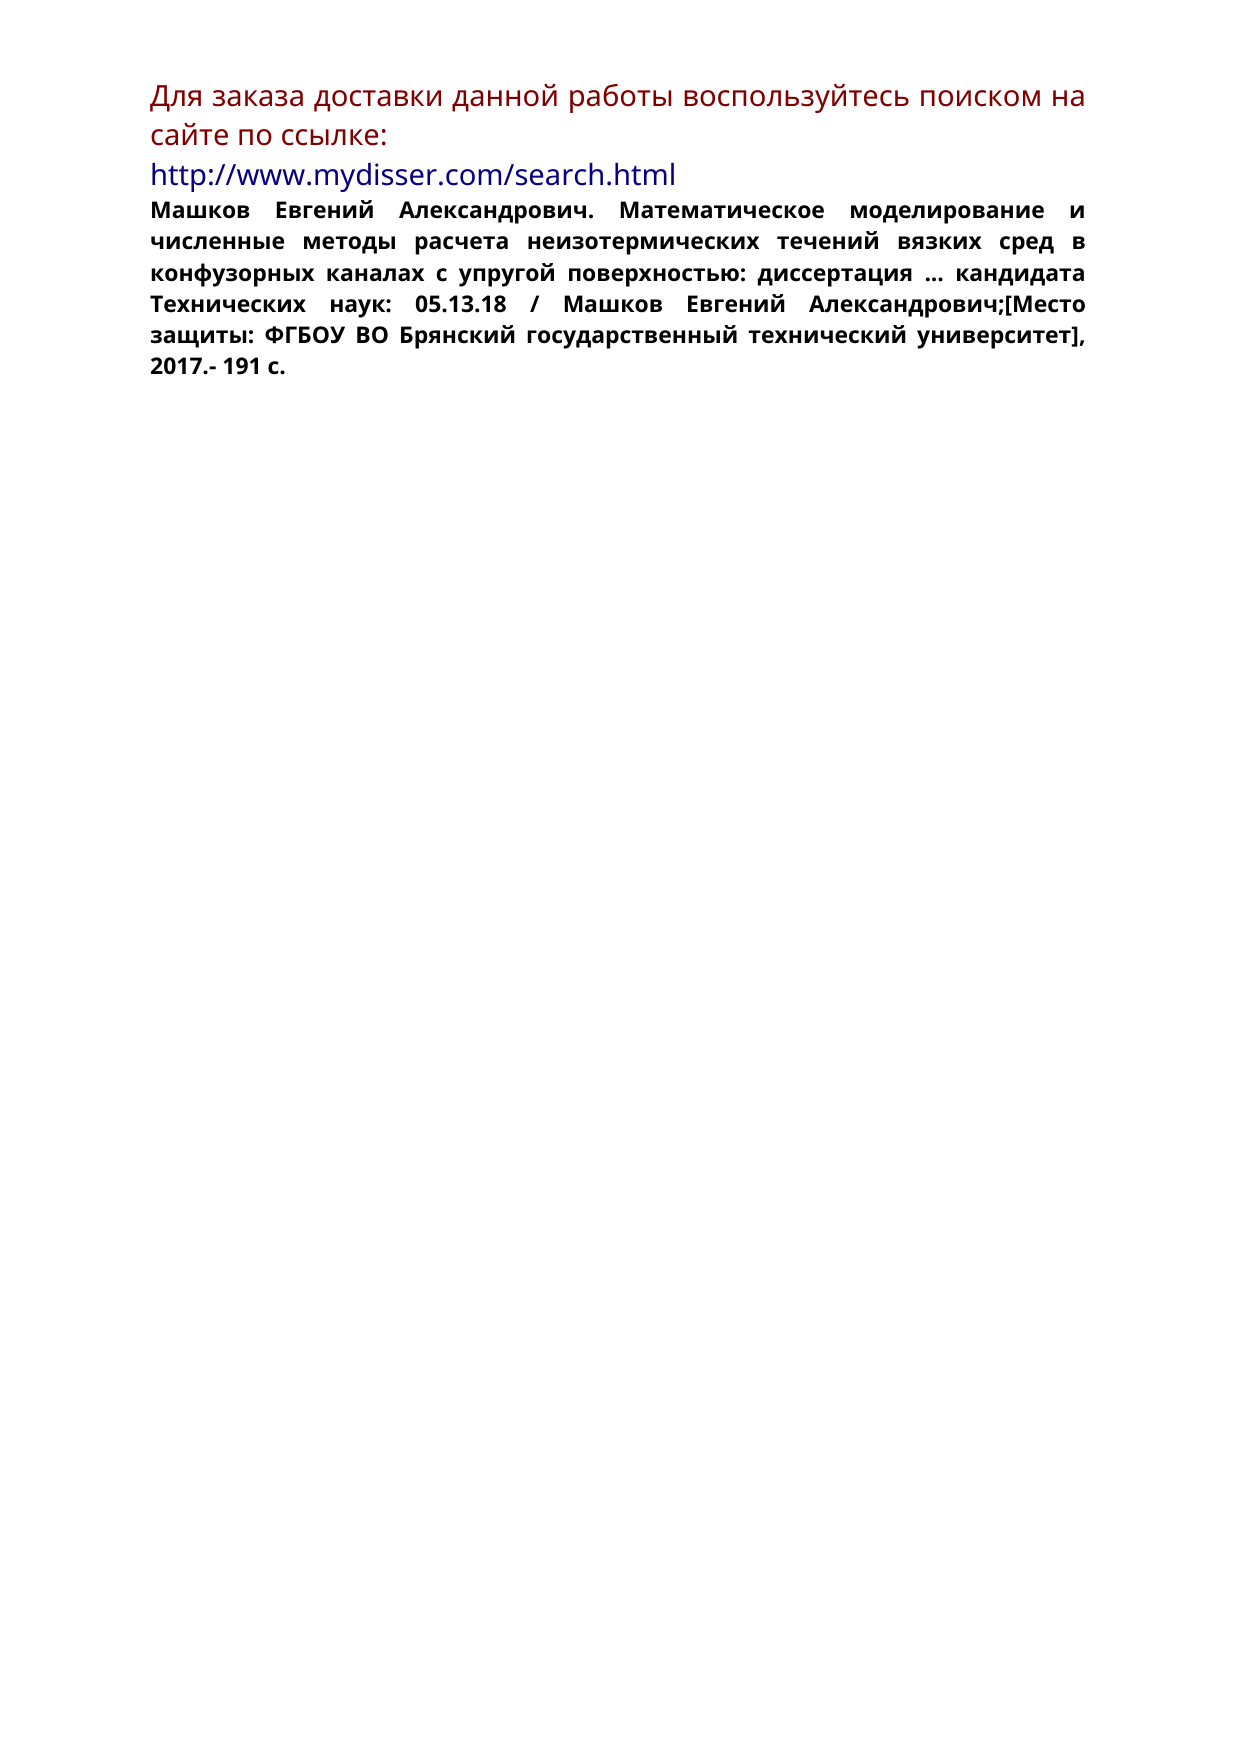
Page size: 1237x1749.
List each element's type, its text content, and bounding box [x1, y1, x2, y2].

text Машков Евгений Александрович. Математическое моделирование и численные методы расчета неизотермических течений вязких сред в конфузорных каналах с упругой поверхностью: диссертация ... кандидата Технических наук: 05.13.18 / Машков Евгений Александрович;[Место защиты: ФГБОУ ВО Брянский государственный технический университет], 2017.- 191 с. [150, 194, 1086, 382]
